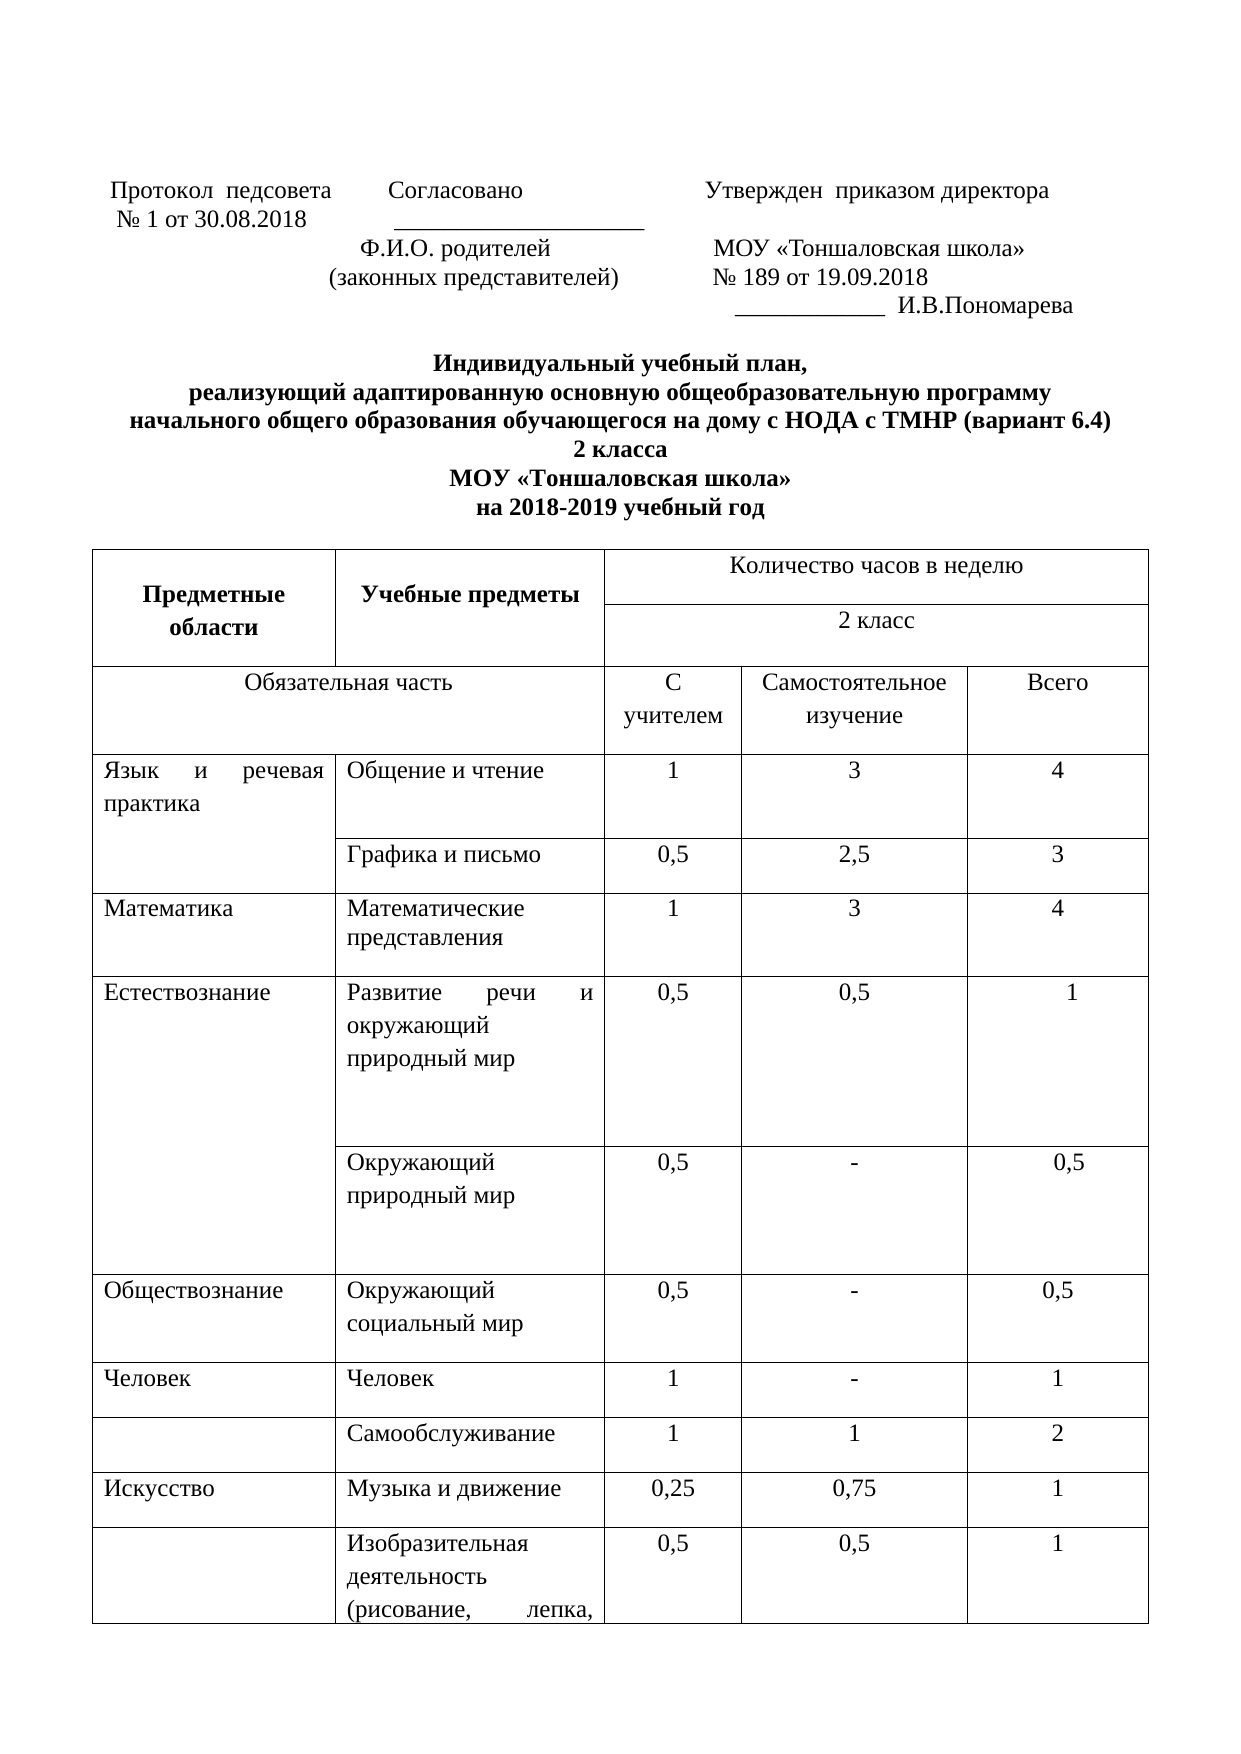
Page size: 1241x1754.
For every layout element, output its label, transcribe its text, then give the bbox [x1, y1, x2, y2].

table_cell Окружающий социальный мир [336, 1275, 604, 1362]
table_cell 2,5 [742, 839, 967, 892]
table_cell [336, 1528, 604, 1623]
table_cell Общение и чтение [336, 755, 604, 838]
table_cell Развитие речи и окружающий природный мир [336, 977, 604, 1146]
table_cell 3 [742, 755, 967, 838]
text Ф.И.О. родителей МОУ «Тоншаловская школа» [103, 233, 1137, 262]
table_cell 1 [742, 1418, 967, 1472]
table_cell 0,5 [968, 1147, 1148, 1274]
table_cell Язык и речевая практика [93, 755, 335, 892]
table_cell Всего [968, 667, 1148, 754]
table_cell 0,5 [742, 1528, 967, 1623]
text начального общего образования обучающегося на дому с НОДА с ТМНР (вариант 6.4) [103, 406, 1137, 434]
table_cell 1 [605, 1363, 741, 1417]
text реализующий адаптированную основную общеобразовательную программу [103, 377, 1137, 406]
table_cell Человек [336, 1363, 604, 1417]
table_cell - [742, 1363, 967, 1417]
table_header Количество часов в неделю [605, 550, 1148, 604]
table_cell Искусство [93, 1473, 335, 1527]
text № 1 от 30.08.2018 ____________________ [103, 204, 1137, 233]
table_cell Математические представления [336, 894, 604, 976]
table_cell 2 [968, 1418, 1148, 1472]
table_cell 0,5 [605, 1528, 741, 1623]
table_cell Обществознание [93, 1275, 335, 1362]
table_cell 2 класс [605, 605, 1148, 666]
text 2 класса [103, 434, 1137, 463]
text ____________ И.В.Пономарева [103, 291, 1137, 319]
table_cell 3 [968, 839, 1148, 892]
table_cell 0,5 [605, 1147, 741, 1274]
table_header Предметные области [93, 550, 335, 666]
table_cell [93, 1418, 335, 1472]
table_cell Музыка и движение [336, 1473, 604, 1527]
table_cell Графика и письмо [336, 839, 604, 892]
table_cell 1 [605, 1418, 741, 1472]
table_cell Человек [93, 1363, 335, 1417]
table_header Учебные предметы [336, 550, 604, 666]
table_cell Естествознание [93, 977, 335, 1274]
table_cell Математика [93, 894, 335, 976]
table_cell Самообслуживание [336, 1418, 604, 1472]
table_cell 0,5 [605, 839, 741, 892]
text на 2018-2019 учебный год [103, 492, 1137, 521]
table_cell 1 [968, 1363, 1148, 1417]
table_cell 0,5 [605, 1275, 741, 1362]
table_cell 0,75 [742, 1473, 967, 1527]
table_cell [93, 1528, 335, 1623]
table_cell 4 [968, 755, 1148, 838]
table_cell 1 [968, 977, 1148, 1146]
table_cell 0,5 [968, 1275, 1148, 1362]
table_cell 1 [968, 1473, 1148, 1527]
table_cell 0,25 [605, 1473, 741, 1527]
text Протокол педсовета Согласовано Утвержден приказом директора [103, 176, 1137, 204]
text (законных представителей) № 189 от 19.09.2018 [103, 262, 1137, 291]
table_cell 1 [968, 1528, 1148, 1623]
text Индивидуальный учебный план, [103, 348, 1137, 377]
table_cell 0,5 [742, 977, 967, 1146]
table_cell 1 [605, 755, 741, 838]
table_cell Самостоятельное изучение [742, 667, 967, 754]
table_cell Окружающий природный мир [336, 1147, 604, 1274]
table_cell - [742, 1147, 967, 1274]
table_cell Обязательная часть [93, 667, 604, 754]
table_cell - [742, 1275, 967, 1362]
table_cell С учителем [605, 667, 741, 754]
table_cell 0,5 [605, 977, 741, 1146]
table_cell 4 [968, 894, 1148, 976]
text МОУ «Тоншаловская школа» [103, 463, 1137, 492]
table_cell 3 [742, 894, 967, 976]
table_cell 1 [605, 894, 741, 976]
